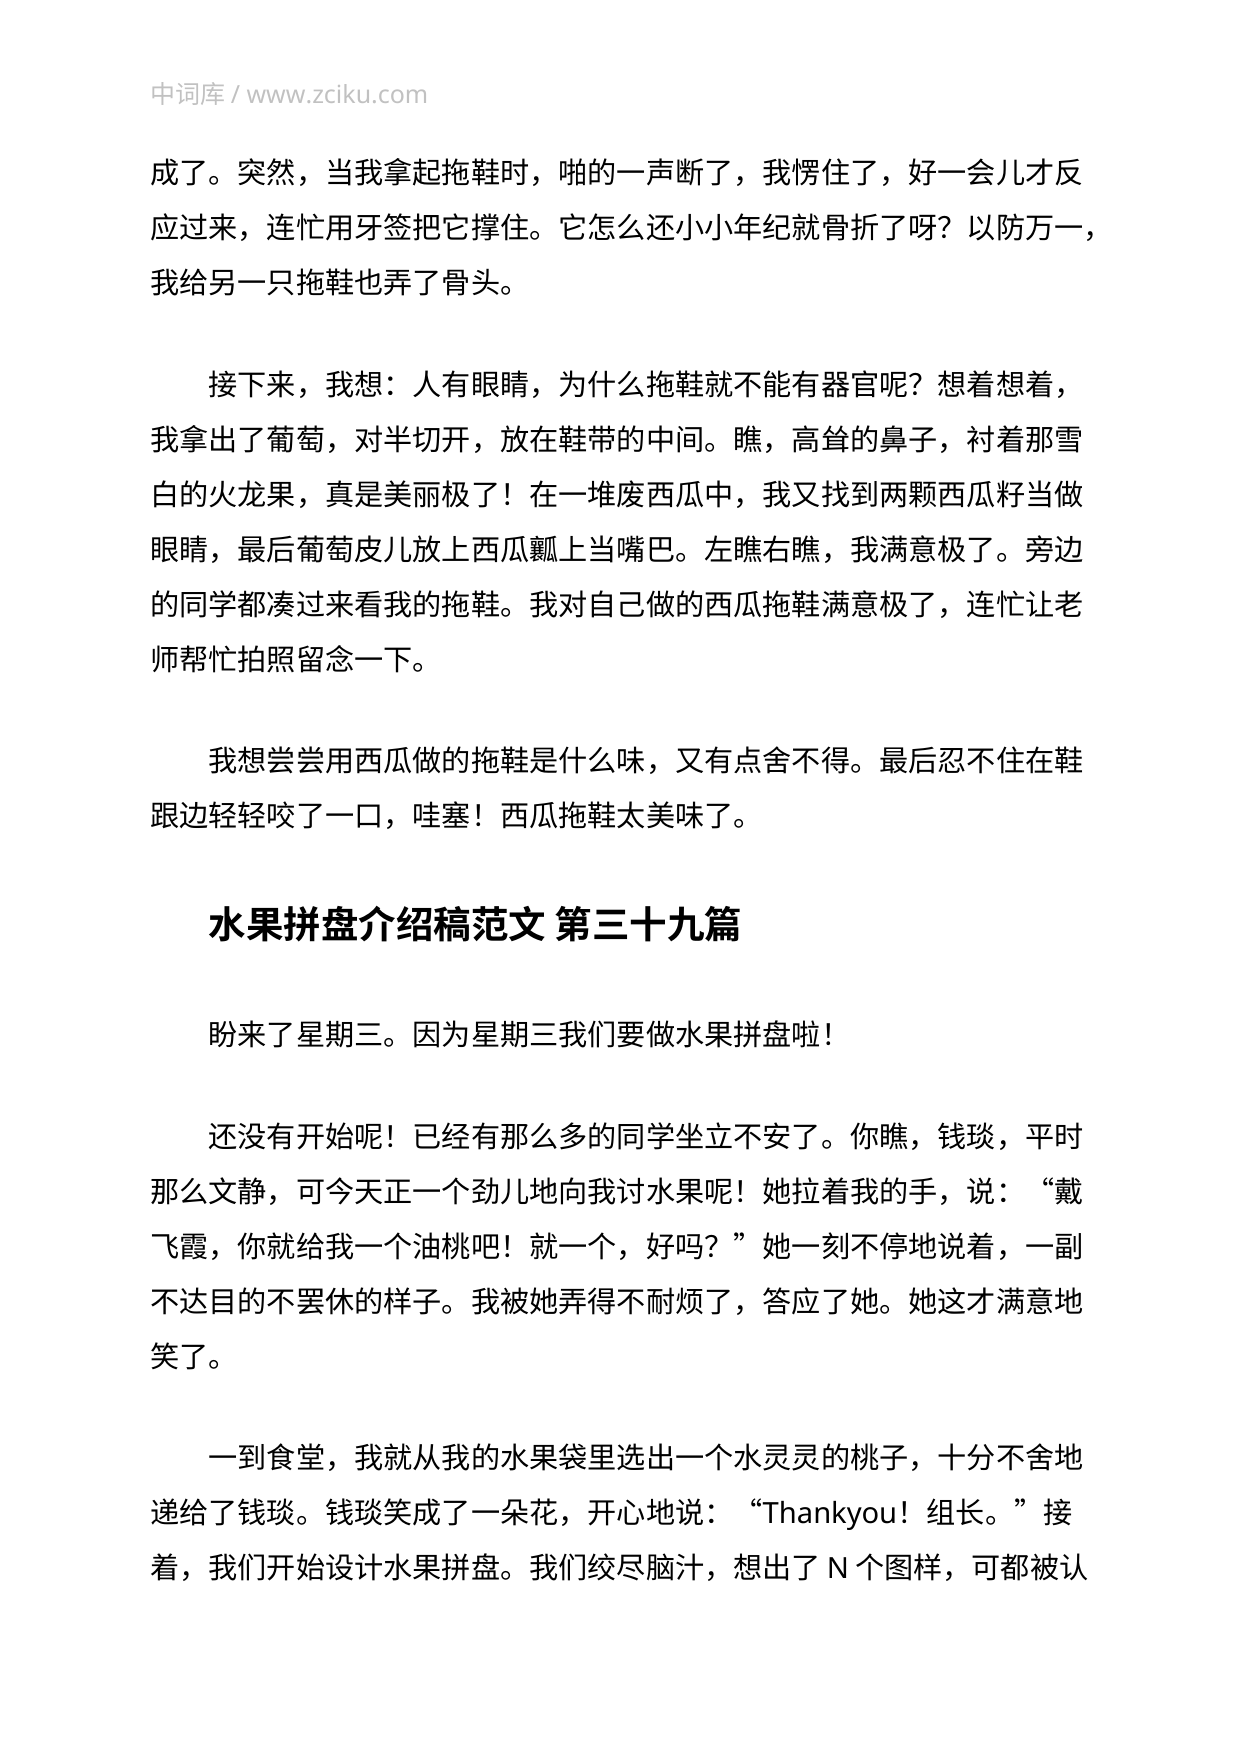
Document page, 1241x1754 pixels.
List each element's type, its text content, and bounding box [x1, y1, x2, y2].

text 水果拼盘介绍稿范文 第三十九篇 [150, 894, 1090, 949]
text 我想尝尝用西瓜做的拖鞋是什么味，又有点舍不得。最后忍不住在鞋跟边轻轻咬了一口，哇塞！西瓜拖鞋太美味了。 [150, 738, 1090, 835]
text 还没有开始呢！已经有那么多的同学坐立不安了。你瞧，钱琰，平时那么文静，可今天正一个劲儿地向我讨水果呢！她拉着我的手，说：“戴飞霞，你就给我一个油桃吧！就一个，好吗？”她一刻不停地说着，一副不达目的不罢休的样子。我被她弄得不耐烦了，答应了她。她这才满意地笑了。 [150, 1114, 1090, 1376]
text 盼来了星期三。因为星期三我们要做水果拼盘啦！ [150, 1012, 1090, 1054]
text 接下来，我想：人有眼睛，为什么拖鞋就不能有器官呢？想着想着，我拿出了葡萄，对半切开，放在鞋带的中间。瞧，高耸的鼻子，衬着那雪白的火龙果，真是美丽极了！在一堆废西瓜中，我又找到两颗西瓜籽当做眼睛，最后葡萄皮儿放上西瓜瓤上当嘴巴。左瞧右瞧，我满意极了。旁边的同学都凑过来看我的拖鞋。我对自己做的西瓜拖鞋满意极了，连忙让老师帮忙拍照留念一下。 [150, 362, 1090, 678]
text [150, 1435, 1090, 1587]
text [150, 150, 1090, 302]
